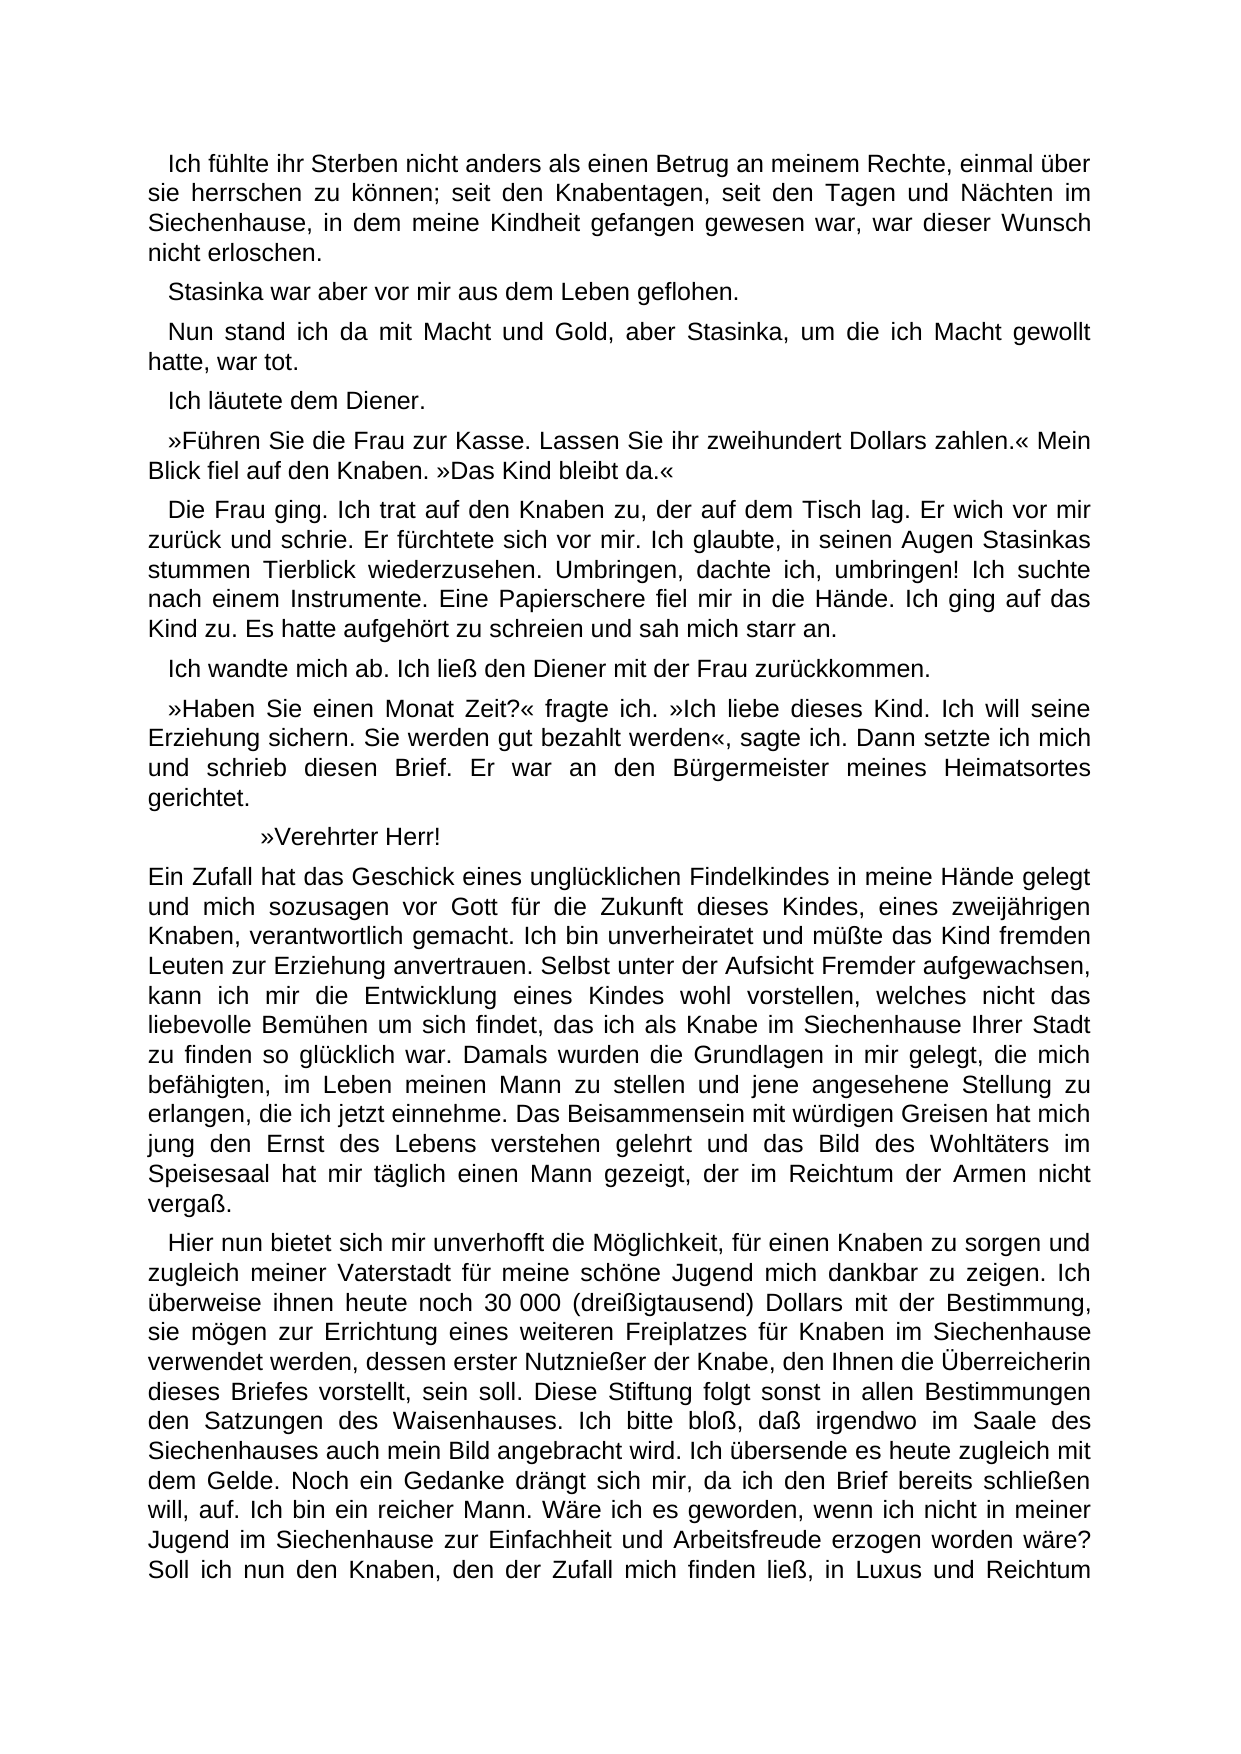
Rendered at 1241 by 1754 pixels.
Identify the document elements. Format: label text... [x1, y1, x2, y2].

text Ich wandte mich ab. Ich ließ den Diener mit der Frau zurückkommen. [148, 653, 1093, 683]
text Nun stand ich da mit Macht und Gold, aber Stasinka, um die ich Macht gewollt hatte, war tot. [148, 316, 1093, 375]
text »Haben Sie einen Monat Zeit?« fragte ich. »Ich liebe dieses Kind. Ich will seine Erziehung sichern. Sie werden gut bezahlt werden«, sagte ich. Dann setzte ich mich und schrieb diesen Brief. Er war an den Bürgermeister meines Heimatsortes gerichtet. [148, 693, 1093, 811]
text Die Frau ging. Ich trat auf den Knaben zu, der auf dem Tisch lag. Er wich vor mir zurück und schrie. Er fürchtete sich vor mir. Ich glaubte, in seinen Augen Stasinkas stummen Tierblick wiederzusehen. Umbringen, dachte ich, umbringen! Ich suchte nach einem Instrumente. Eine Papierschere fiel mir in die Hände. Ich ging auf das Kind zu. Es hatte aufgehört zu schreien und sah mich starr an. [148, 494, 1093, 643]
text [148, 1227, 1093, 1583]
text Ich fühlte ihr Sterben nicht anders als einen Betrug an meinem Rechte, einmal über sie herrschen zu können; seit den Knabentagen, seit den Tagen und Nächten im Siechenhause, in dem meine Kindheit gefangen gewesen war, war dieser Wunsch nicht erloschen. [148, 148, 1093, 266]
text Ich läutete dem Diener. [148, 385, 1093, 415]
text Stasinka war aber vor mir aus dem Leben geflohen. [148, 276, 1093, 306]
text »Führen Sie die Frau zur Kasse. Lassen Sie ihr zweihundert Dollars zahlen.« Mein Blick fiel auf den Knaben. »Das Kind bleibt da.« [148, 425, 1093, 484]
text Ein Zufall hat das Geschick eines unglücklichen Findelkindes in meine Hände gelegt und mich sozusagen vor Gott für die Zukunft dieses Kindes, eines zweijährigen Knaben, verantwortlich gemacht. Ich bin unverheiratet und müßte das Kind fremden Leuten zur Erziehung anvertrauen. Selbst unter der Aufsicht Fremder aufgewachsen, kann ich mir die Entwicklung eines Kindes wohl vorstellen, welches nicht das liebevolle Bemühen um sich findet, das ich als Knabe im Siechenhause Ihrer Stadt zu finden so glücklich war. Damals wurden die Grundlagen in mir gelegt, die mich befähigten, im Leben meinen Mann zu stellen und jene angesehene Stellung zu erlangen, die ich jetzt einnehme. Das Beisammensein mit würdigen Greisen hat mich jung den Ernst des Lebens verstehen gelehrt und das Bild des Wohltäters im Speisesaal hat mir täglich einen Mann gezeigt, der im Reichtum der Armen nicht vergaß. [148, 861, 1093, 1217]
text »Verehrter Herr! [260, 821, 1093, 851]
